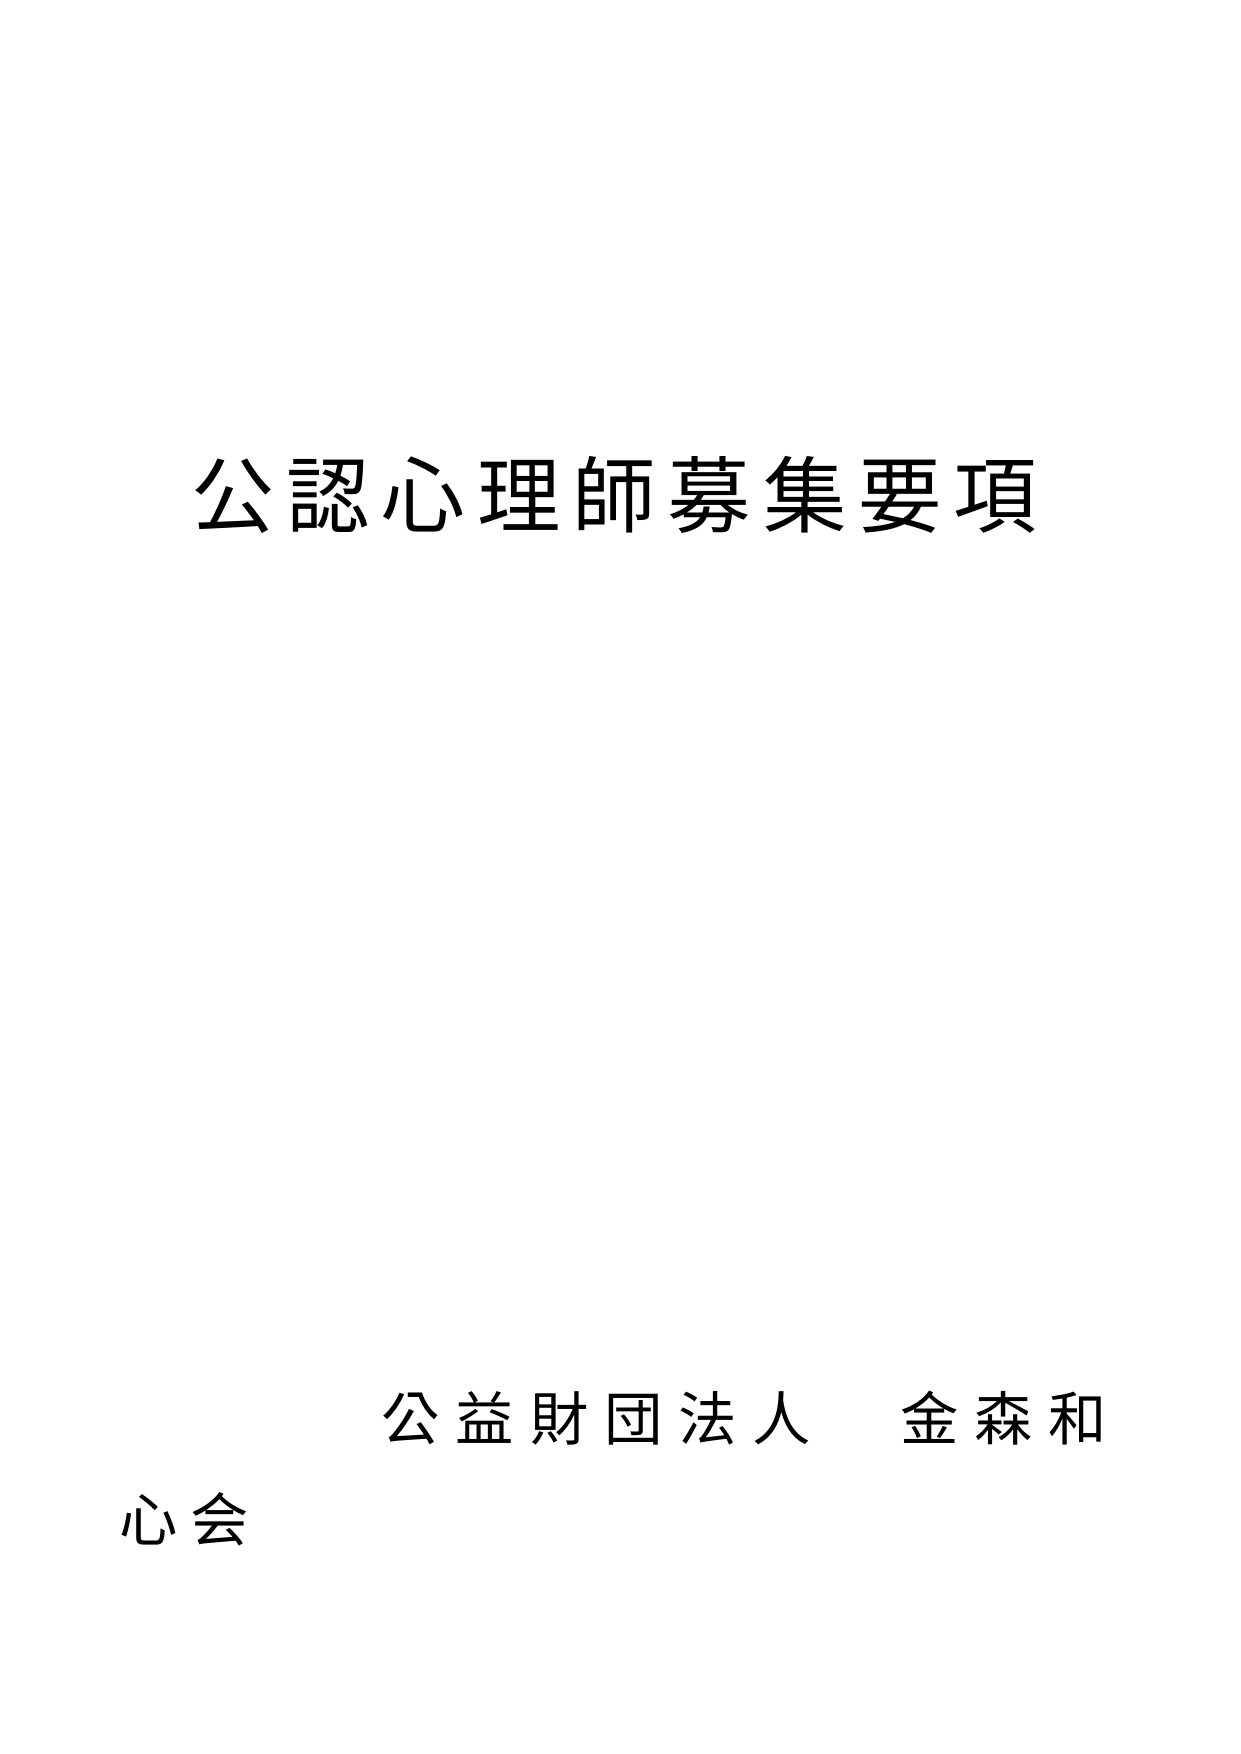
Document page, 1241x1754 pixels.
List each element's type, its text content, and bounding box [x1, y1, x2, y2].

text 公益財団法人 金森和心会 [119, 1365, 1121, 1567]
text 公認心理師募集要項 [119, 423, 1121, 557]
